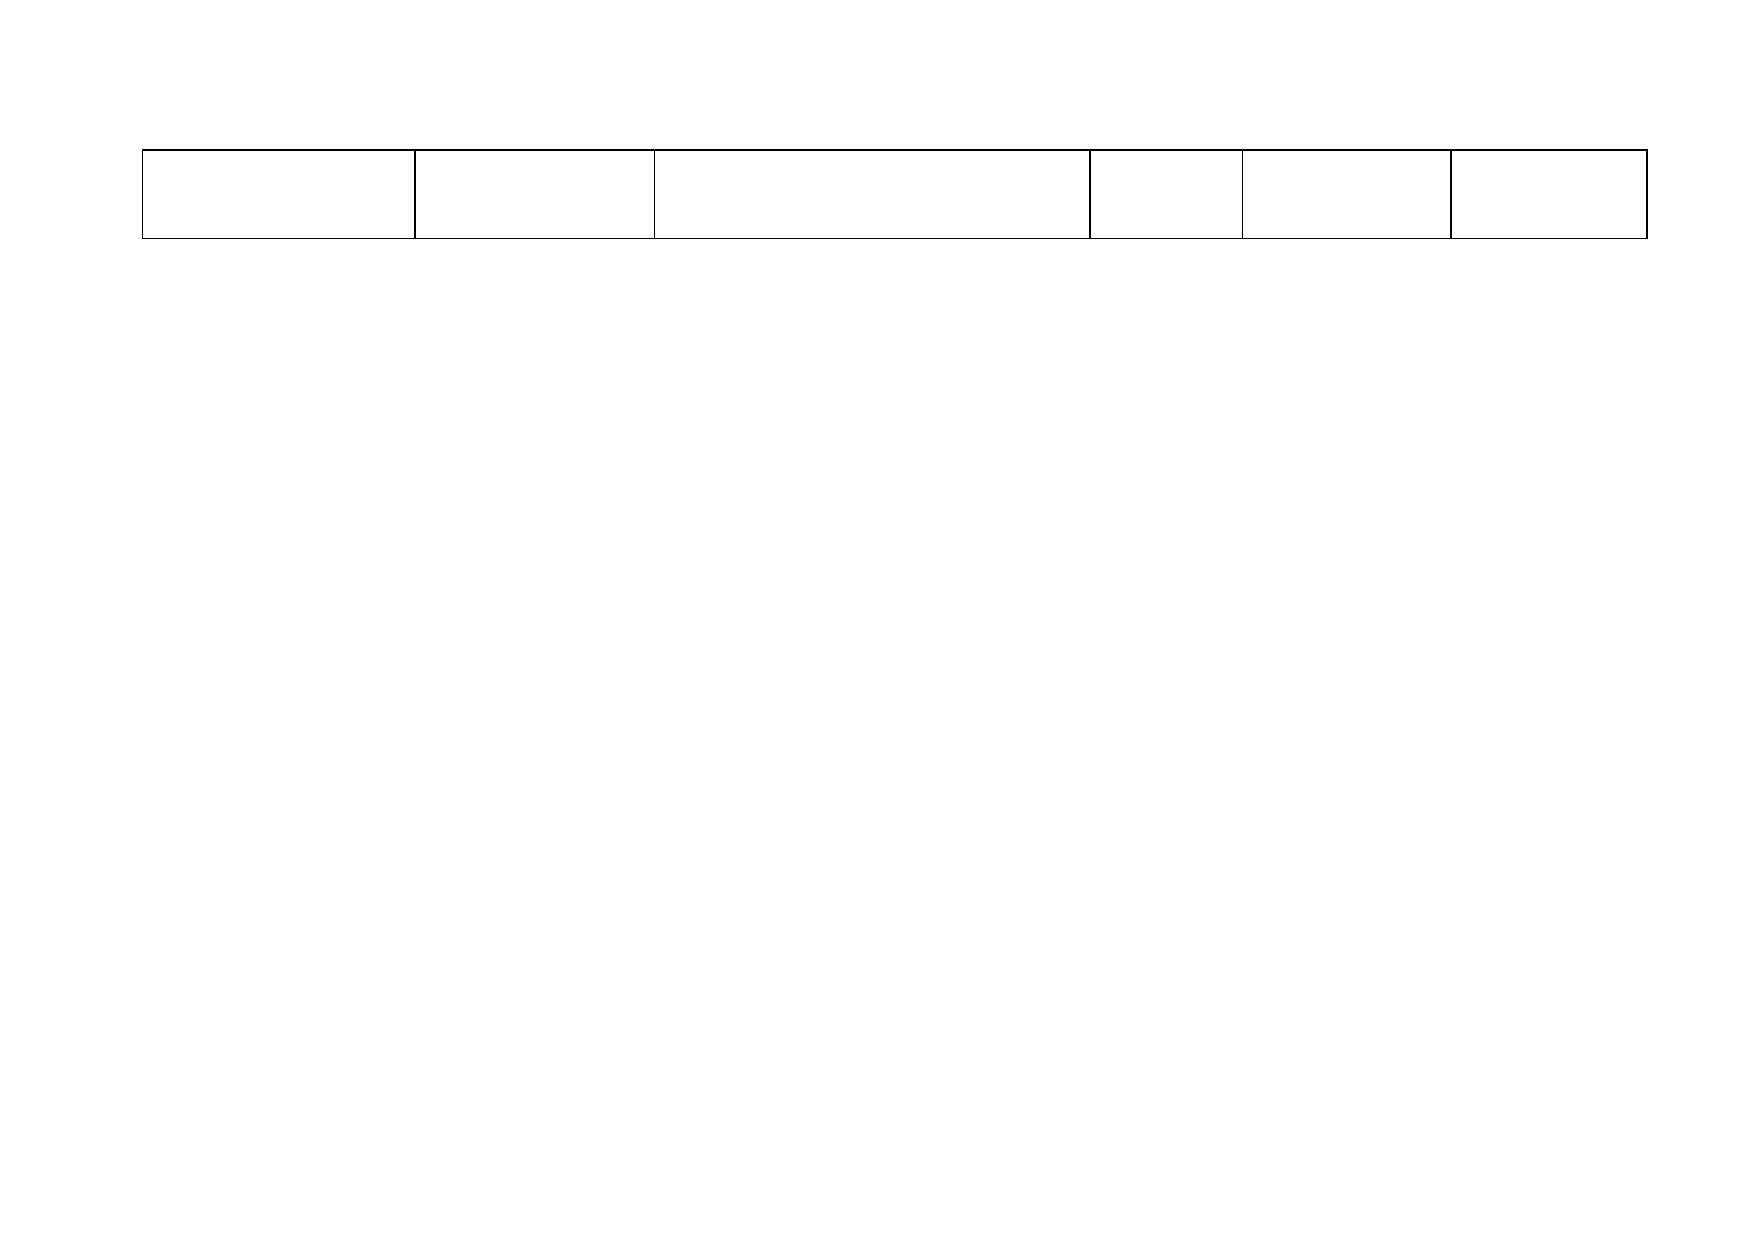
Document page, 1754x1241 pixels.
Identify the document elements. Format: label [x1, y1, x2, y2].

table_cell [416, 151, 654, 237]
table_cell [143, 151, 414, 237]
table_cell [655, 151, 1089, 237]
table_cell [1091, 151, 1242, 237]
table_cell [1243, 151, 1450, 237]
table_cell [1452, 151, 1646, 237]
